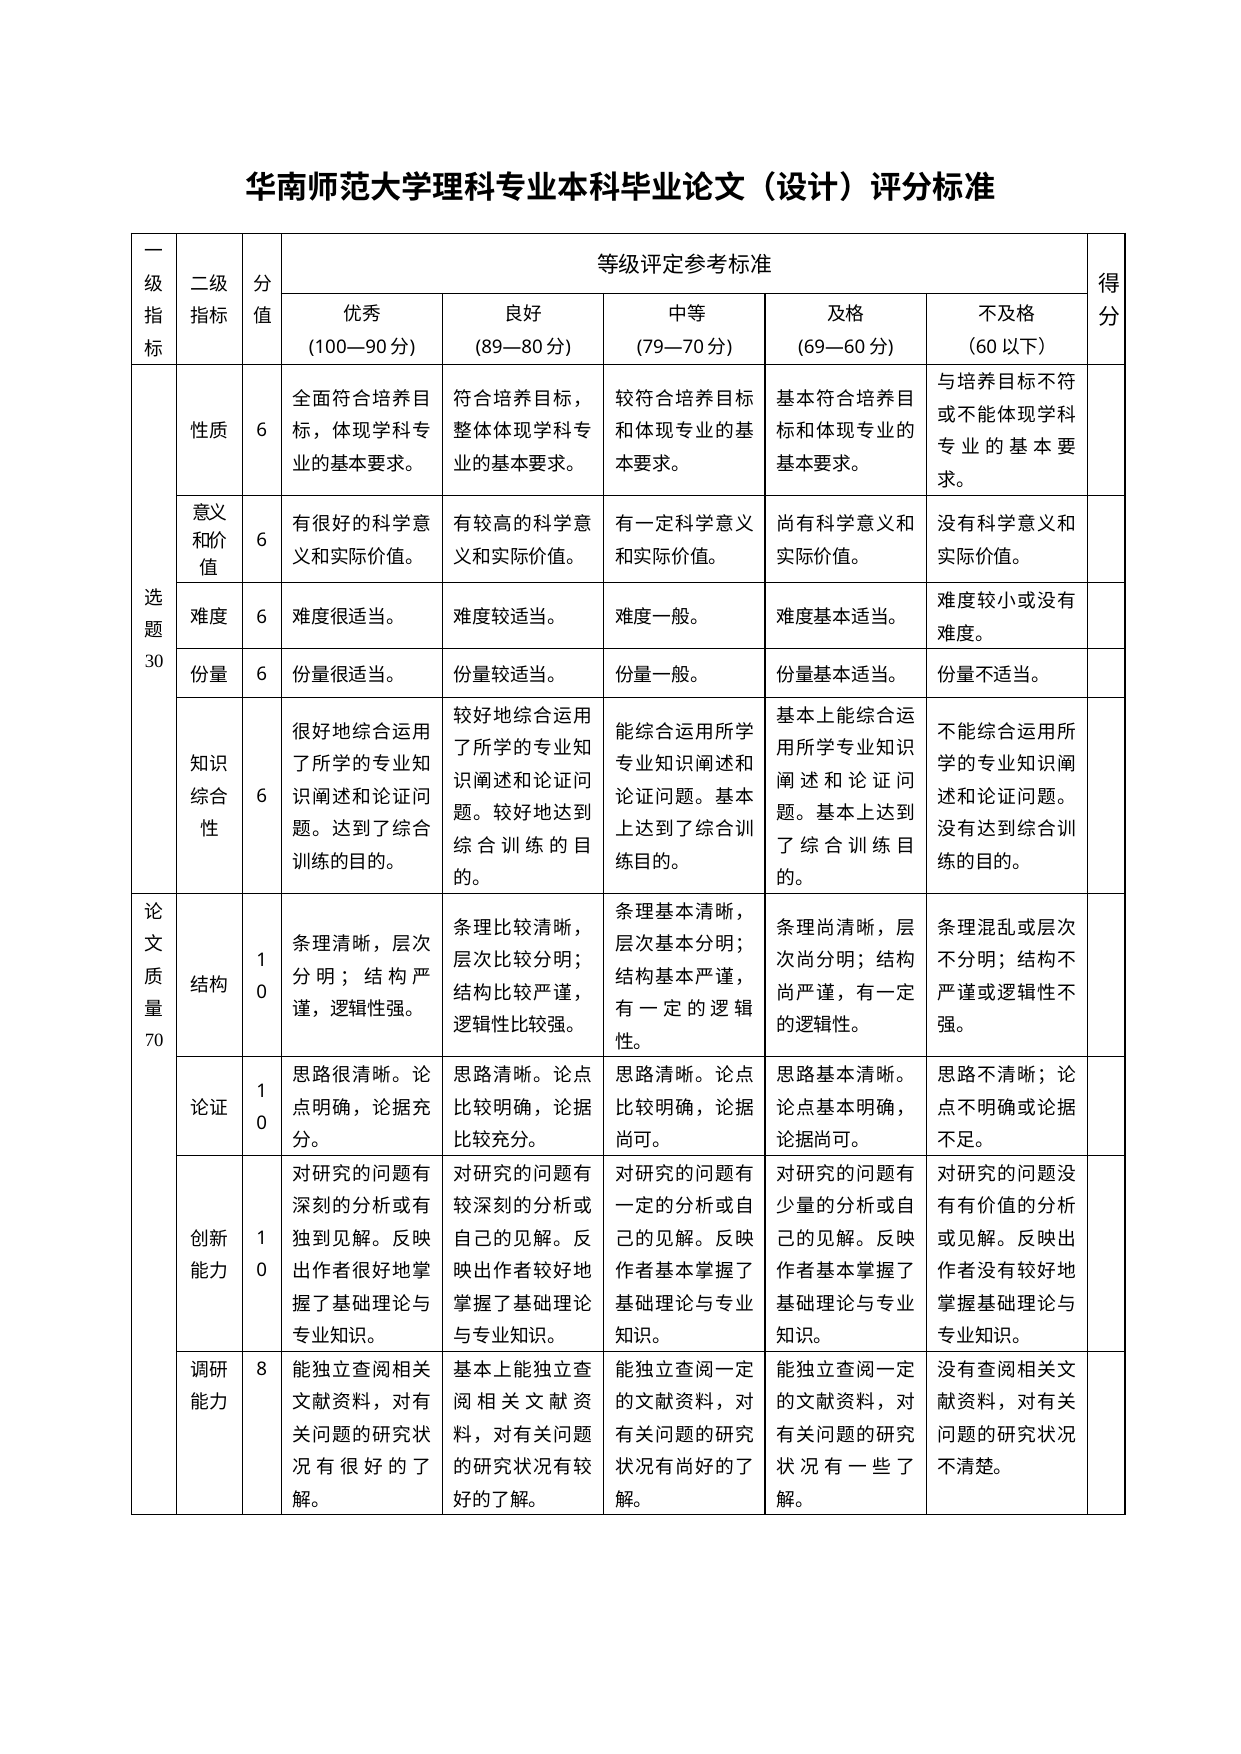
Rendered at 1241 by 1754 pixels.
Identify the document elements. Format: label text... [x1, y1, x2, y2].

table_cell 良好 (89—80分) [443, 294, 603, 363]
table_cell 论文质 量70 [132, 894, 176, 1514]
table_cell 尚有科学意义和实际价值。 [766, 496, 926, 582]
table_cell 10 [243, 894, 281, 1056]
table_header 二级指标 [177, 234, 242, 363]
table_cell 优秀 (100—90分) [282, 294, 442, 363]
table_cell 与培养目标不符或不能体现学科专业的基本要求。 [927, 365, 1087, 494]
table_cell 对研究的问题有一定的分析或自己的见解。反映作者基本掌握了基础理论与专业知识。 [604, 1156, 764, 1351]
table_cell 难度基本适当。 [766, 583, 926, 648]
table_header 等级评定参考标准 [282, 234, 1087, 293]
table_cell 意义和价值 [177, 496, 242, 582]
table_cell [1088, 698, 1124, 893]
table_cell 份量基本适当。 [766, 649, 926, 697]
table_cell [1088, 1156, 1124, 1351]
table_cell 选题 30 [132, 365, 176, 893]
table_cell 难度较小或没有难度。 [927, 583, 1087, 648]
table_cell 对研究的问题没有有价值的分析或见解。反映出作者没有较好地掌握基础理论与专业知识。 [927, 1156, 1087, 1351]
table_cell 性质 [177, 365, 242, 494]
table_cell 份量不适当。 [927, 649, 1087, 697]
table_cell [1088, 1352, 1124, 1514]
table_cell 论证 [177, 1057, 242, 1155]
table_cell 基本上能综合运用所学专业知识阐述和论证问题。基本上达到了综合训练目的。 [766, 698, 926, 893]
table_cell 对研究的问题有深刻的分析或有独到见解。反映出作者很好地掌握了基础理论与专业知识。 [282, 1156, 442, 1351]
table_cell 6 [243, 649, 281, 697]
table_cell 难度较适当。 [443, 583, 603, 648]
table_cell 10 [243, 1057, 281, 1155]
table_cell 较好地综合运用了所学的专业知识阐述和论证问题。较好地达到综合训练的目的。 [443, 698, 603, 893]
text 华南师范大学理科专业本科毕业论文（设计）评分标准 [187, 162, 1053, 207]
table_cell 份量很适当。 [282, 649, 442, 697]
table_cell 思路很清晰。论点明确，论据充分。 [282, 1057, 442, 1155]
table_cell 8 [243, 1352, 281, 1514]
table_cell 不能综合运用所学的专业知识阐述和论证问题。没有达到综合训练的目的。 [927, 698, 1087, 893]
table_cell 思路基本清晰。论点基本明确，论据尚可。 [766, 1057, 926, 1155]
table_cell [1088, 894, 1124, 1056]
table_cell 创新能力 [177, 1156, 242, 1351]
table_cell 能独立查阅一定的文献资料，对有关问题的研究状况有尚好的了解。 [604, 1352, 764, 1514]
table_cell 条理比较清晰，层次比较分明；结构比较严谨，逻辑性比较强。 [443, 894, 603, 1056]
table_cell 有一定科学意义和实际价值。 [604, 496, 764, 582]
table_cell 中等 (79—70分) [604, 294, 764, 363]
table_cell 没有查阅相关文献资料，对有关问题的研究状况不清楚。 [927, 1352, 1087, 1514]
table_cell 及格 (69—60分) [766, 294, 926, 363]
table_cell 知识综合性 [177, 698, 242, 893]
table_cell 思路清晰。论点比较明确，论据比较充分。 [443, 1057, 603, 1155]
table_cell 基本符合培养目标和体现专业的基本要求。 [766, 365, 926, 494]
table_cell 条理尚清晰，层次尚分明；结构尚严谨，有一定的逻辑性。 [766, 894, 926, 1056]
table_cell [1088, 649, 1124, 697]
table_cell 能综合运用所学专业知识阐述和论证问题。基本上达到了综合训练目的。 [604, 698, 764, 893]
table_cell 6 [243, 583, 281, 648]
table_cell [1088, 365, 1124, 494]
table_cell [1088, 1057, 1124, 1155]
table_cell 份量 [177, 649, 242, 697]
table_cell 能独立查阅一定的文献资料，对有关问题的研究状况有一些了解。 [766, 1352, 926, 1514]
table_cell 能独立查阅相关文献资料，对有关问题的研究状况有很好的了解。 [282, 1352, 442, 1514]
table_cell 符合培养目标，整体体现学科专业的基本要求。 [443, 365, 603, 494]
table_header 得分 [1088, 234, 1124, 363]
table_cell 很好地综合运用了所学的专业知识阐述和论证问题。达到了综合训练的目的。 [282, 698, 442, 893]
table_cell 6 [243, 496, 281, 582]
table_cell 思路清晰。论点比较明确，论据尚可。 [604, 1057, 764, 1155]
table_cell 10 [243, 1156, 281, 1351]
table_header 一级指标 [132, 234, 176, 363]
table_cell 6 [243, 365, 281, 494]
table_cell [1088, 496, 1124, 582]
table_header 分值 [243, 234, 281, 363]
table_cell 结构 [177, 894, 242, 1056]
table_cell 难度很适当。 [282, 583, 442, 648]
table_cell [1088, 583, 1124, 648]
table_cell 6 [243, 698, 281, 893]
table_cell 条理清晰，层次分明；结构严谨，逻辑性强。 [282, 894, 442, 1056]
table_cell 较符合培养目标和体现专业的基本要求。 [604, 365, 764, 494]
table_cell 有较高的科学意义和实际价值。 [443, 496, 603, 582]
table_cell 全面符合培养目标，体现学科专业的基本要求。 [282, 365, 442, 494]
table_cell 对研究的问题有少量的分析或自己的见解。反映作者基本掌握了基础理论与专业知识。 [766, 1156, 926, 1351]
table_cell 难度一般。 [604, 583, 764, 648]
table_cell 思路不清晰；论点不明确或论据不足。 [927, 1057, 1087, 1155]
table_cell 份量一般。 [604, 649, 764, 697]
table_cell 有很好的科学意义和实际价值。 [282, 496, 442, 582]
table_cell 调研能力 [177, 1352, 242, 1514]
table_cell 不及格 （60以下） [927, 294, 1087, 363]
table_cell 难度 [177, 583, 242, 648]
table_cell 份量较适当。 [443, 649, 603, 697]
table_cell 条理混乱或层次不分明；结构不严谨或逻辑性不强。 [927, 894, 1087, 1056]
table_cell 基本上能独立查阅相关文献资料，对有关问题的研究状况有较好的了解。 [443, 1352, 603, 1514]
table_cell 没有科学意义和实际价值。 [927, 496, 1087, 582]
table_cell 条理基本清晰，层次基本分明；结构基本严谨，有一定的逻辑性。 [604, 894, 764, 1056]
table_cell 对研究的问题有较深刻的分析或自己的见解。反映出作者较好地掌握了基础理论与专业知识。 [443, 1156, 603, 1351]
